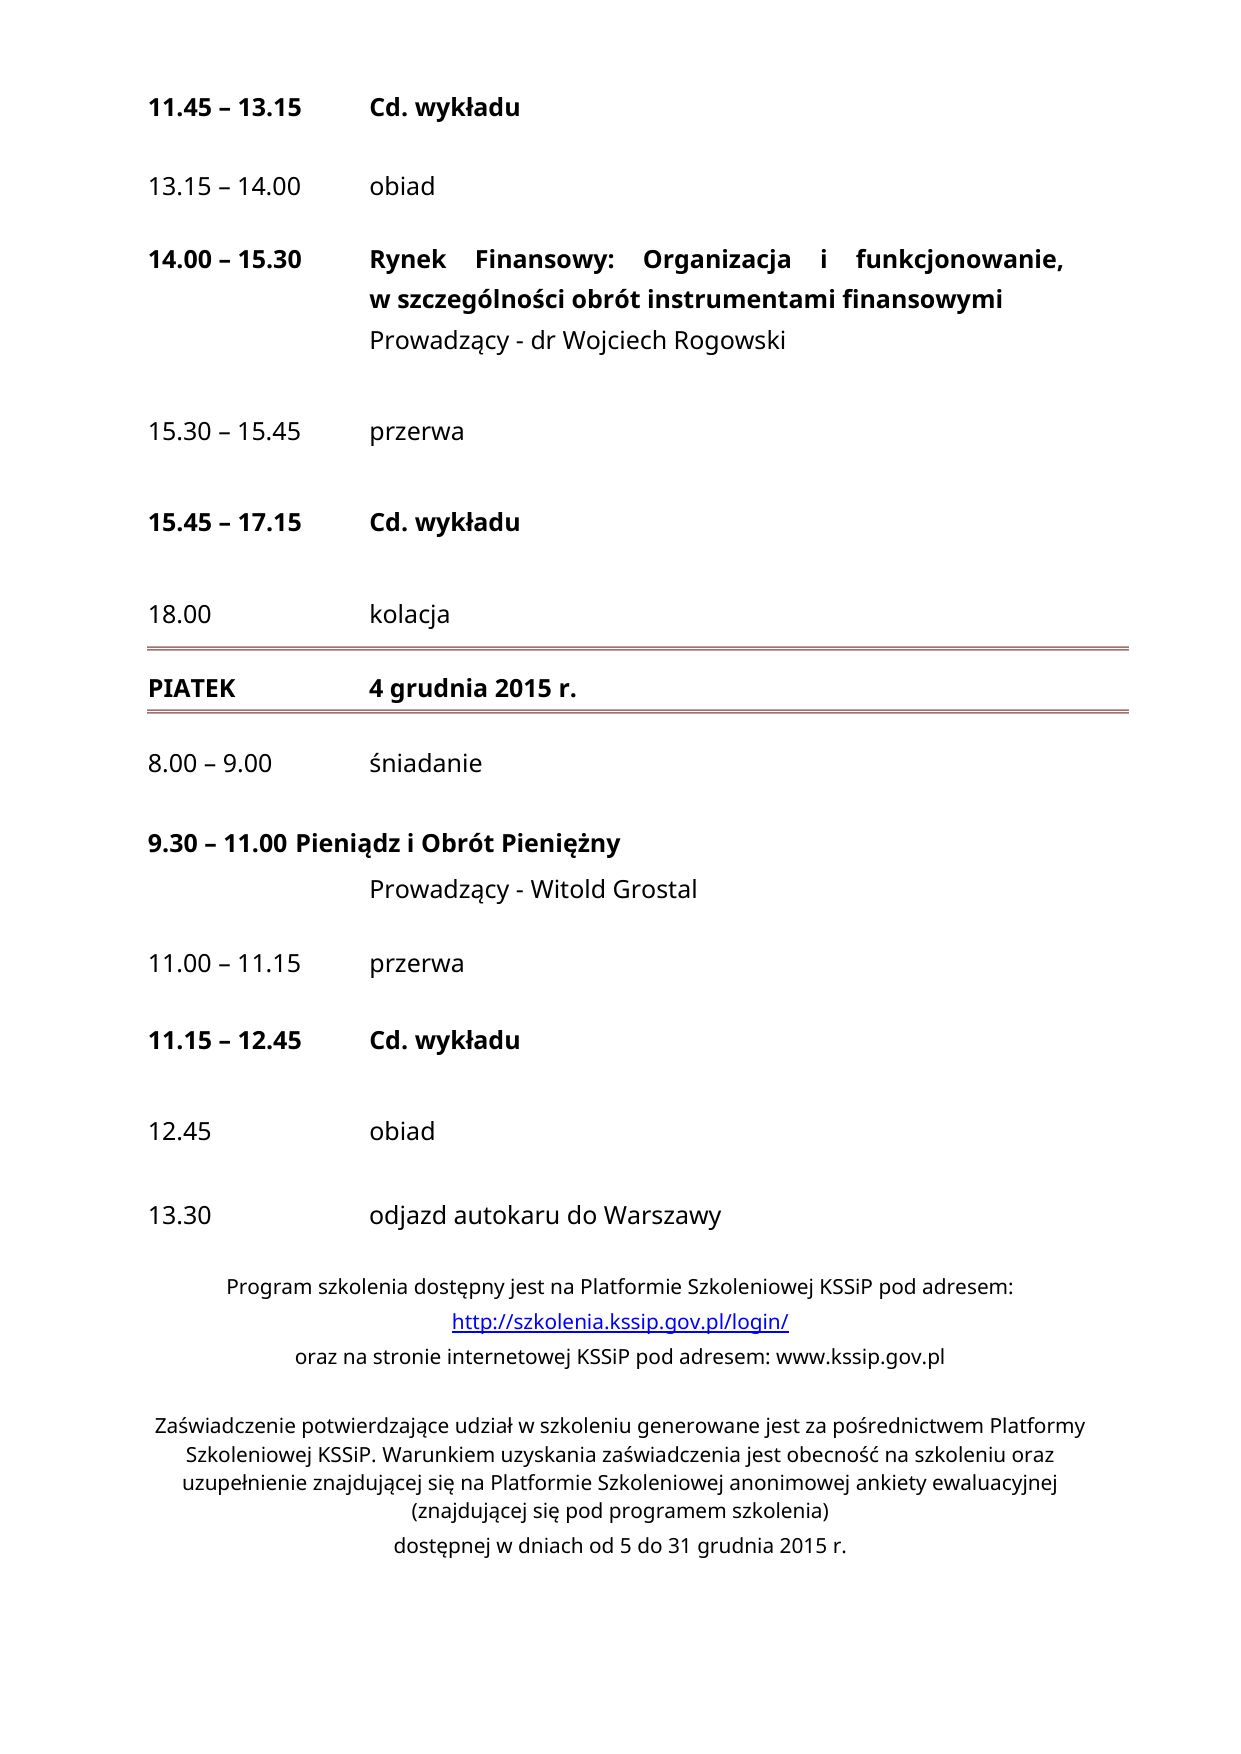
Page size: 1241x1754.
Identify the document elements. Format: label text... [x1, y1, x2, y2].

text 12.45 obiad [148, 1114, 1093, 1181]
text 11.45 – 13.15 Cd. wykładu [148, 90, 1093, 124]
text 8.00 – 9.00 śniadanie [148, 746, 1093, 780]
text Program szkolenia dostępny jest na Platformie Szkoleniowej KSSiP pod adresem: [148, 1272, 1093, 1301]
text http://szkolenia.kssip.gov.pl/login/ [148, 1307, 1093, 1336]
text 13.30 odjazd autokaru do Warszawy [148, 1197, 1093, 1232]
text dostępnej w dniach od 5 do 31 grudnia 2015 r. [148, 1531, 1093, 1560]
picture [147, 641, 1129, 655]
text Prowadzący - dr Wojciech Rogowski [148, 323, 1093, 357]
text PIATEK 4 grudnia 2015 r. [148, 671, 1167, 705]
text 18.00 kolacja [148, 596, 1093, 631]
text oraz na stronie internetowej KSSiP pod adresem: www.kssip.gov.pl [148, 1342, 1093, 1370]
text Zaświadczenie potwierdzające udział w szkoleniu generowane jest za pośrednictwem Platformy Szkoleniowej KSSiP. Warunkiem uzyskania zaświadczenia jest obecność na szkoleniu oraz uzupełnienie znajdującej się na Platformie Szkoleniowej anonimowej ankiety ewaluacyjnej (znajdującej się pod programem szkolenia) [148, 1411, 1093, 1525]
text 11.15 – 12.45 Cd. wykładu [148, 1023, 1093, 1057]
text 11.00 – 11.15 przerwa [148, 945, 1093, 1012]
text 9.30 – 11.00 Pieniądz i Obrót Pieniężny [148, 825, 1093, 859]
text 15.45 – 17.15 Cd. wykładu [148, 505, 1093, 539]
text 14.00 – 15.30 Rynek Finansowy: Organizacja i funkcjonowanie, w szczególności obrót instrumentami finansowymi [148, 241, 1093, 316]
text 13.15 – 14.00 obiad [148, 168, 1093, 202]
text 15.30 – 15.45 przerwa [148, 414, 1093, 448]
picture [147, 704, 1129, 718]
text Prowadzący - Witold Grostal [295, 872, 1093, 906]
